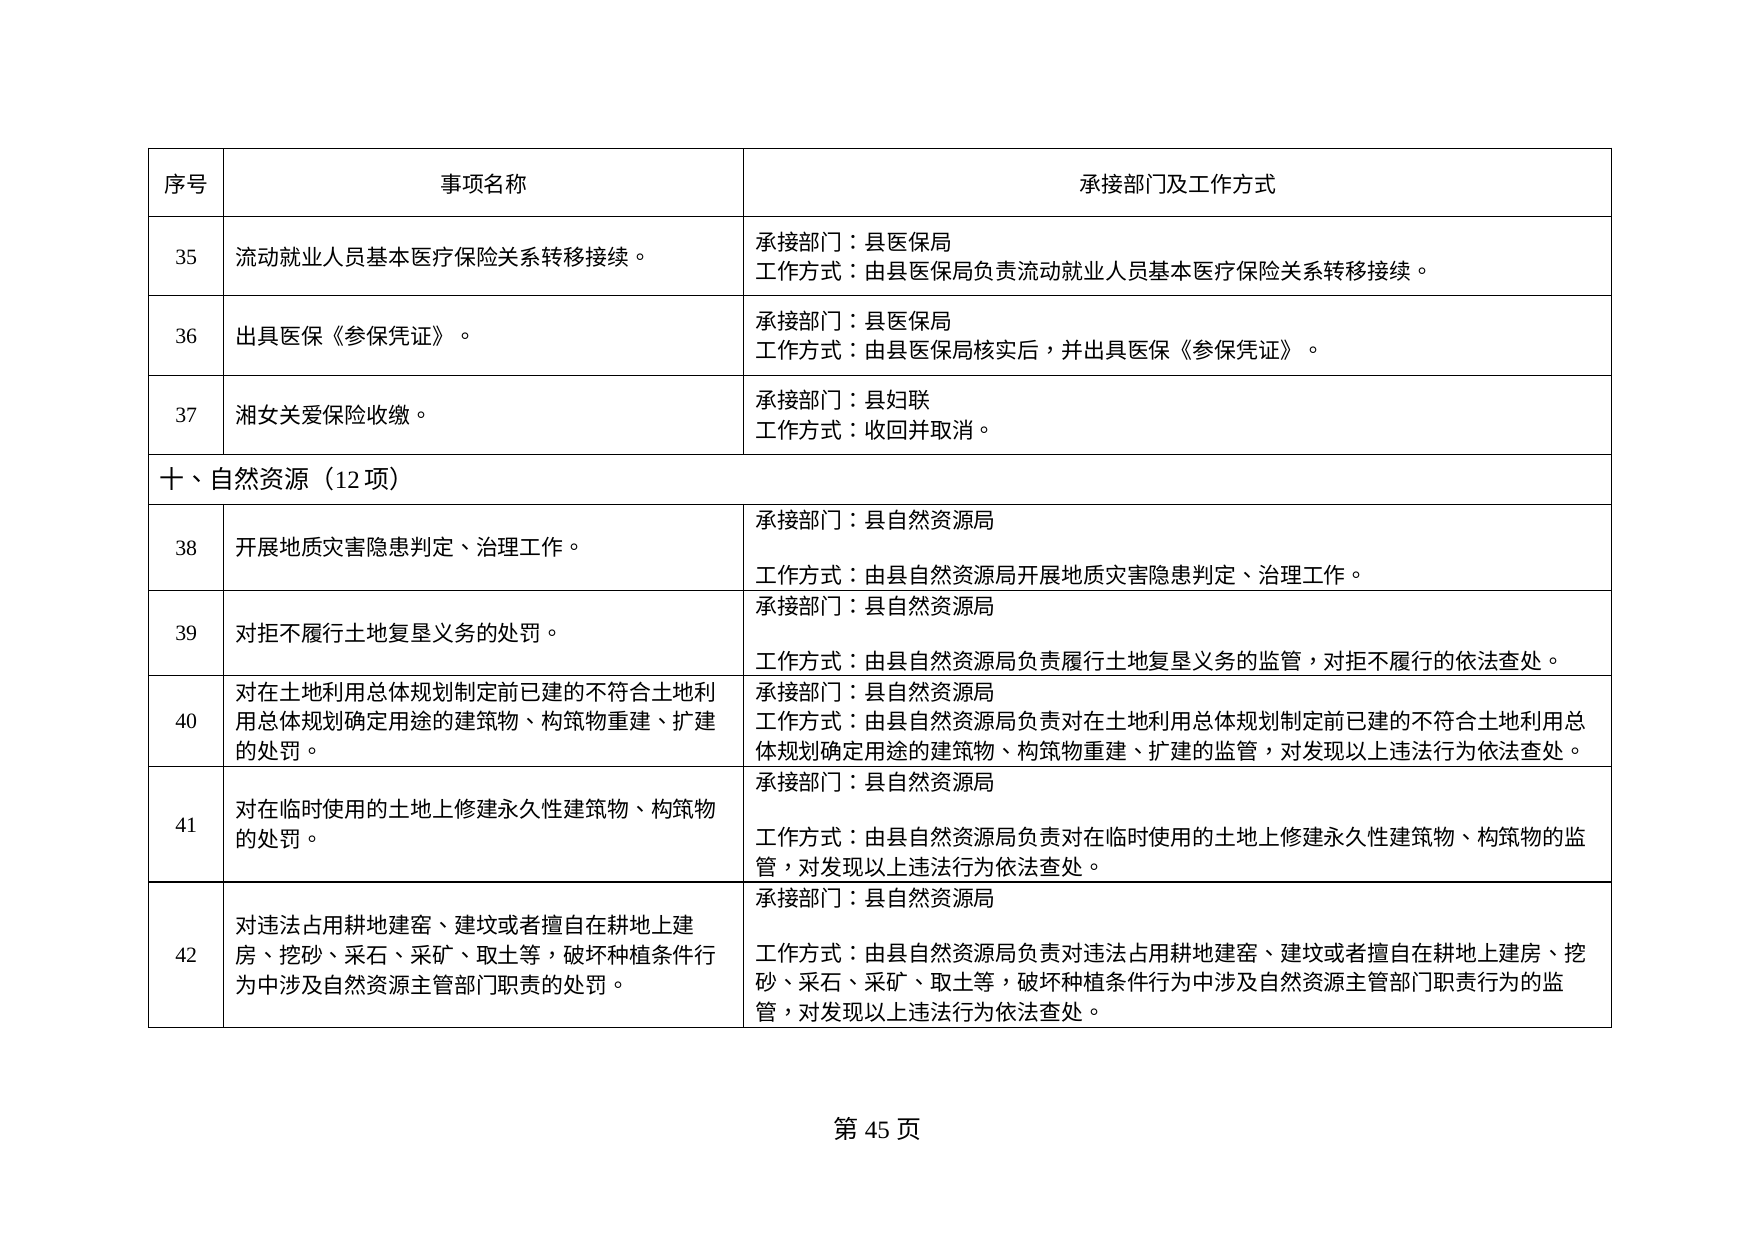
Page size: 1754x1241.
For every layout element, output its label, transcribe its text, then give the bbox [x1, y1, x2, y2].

table_header 事项名称 [224, 149, 743, 216]
table_cell 承接部门：县自然资源局 工作方式：由县自然资源局负责履行土地复垦义务的监管，对拒不履行的依法查处。 [744, 591, 1611, 675]
table_cell 承接部门：县自然资源局 工作方式：由县自然资源局负责对在土地利用总体规划制定前已建的不符合土地利用总体规划确定用途的建筑物、构筑物重建、扩建的监管，对发现以上违法行为依法查处。 [744, 676, 1611, 766]
table_cell 流动就业人员基本医疗保险关系转移接续。 [224, 217, 743, 295]
table_cell 42 [149, 883, 223, 1027]
table_cell 对在土地利用总体规划制定前已建的不符合土地利用总体规划确定用途的建筑物、构筑物重建、扩建的处罚。 [224, 676, 743, 766]
table_cell 承接部门：县妇联 工作方式：收回并取消。 [744, 376, 1611, 454]
table_cell 出具医保《参保凭证》。 [224, 296, 743, 374]
table_cell 湘女关爱保险收缴。 [224, 376, 743, 454]
table_cell 41 [149, 767, 223, 881]
table_cell 十、自然资源（12项） [149, 455, 1611, 504]
table_cell 承接部门：县自然资源局 工作方式：由县自然资源局负责对违法占用耕地建窑、建坟或者擅自在耕地上建房、挖砂、采石、采矿、取土等，破坏种植条件行为中涉及自然资源主管部门职责行为的监管，对发现以上违法行为依法查处。 [744, 883, 1611, 1027]
table_cell 对违法占用耕地建窑、建坟或者擅自在耕地上建房、挖砂、采石、采矿、取土等，破坏种植条件行为中涉及自然资源主管部门职责的处罚。 [224, 883, 743, 1027]
table_cell 35 [149, 217, 223, 295]
table_cell 承接部门：县自然资源局 工作方式：由县自然资源局开展地质灾害隐患判定、治理工作。 [744, 505, 1611, 589]
table_cell 承接部门：县自然资源局 工作方式：由县自然资源局负责对在临时使用的土地上修建永久性建筑物、构筑物的监管，对发现以上违法行为依法查处。 [744, 767, 1611, 881]
table_cell 38 [149, 505, 223, 589]
table_cell 对在临时使用的土地上修建永久性建筑物、构筑物的处罚。 [224, 767, 743, 881]
table_cell 对拒不履行土地复垦义务的处罚。 [224, 591, 743, 675]
table_header 承接部门及工作方式 [744, 149, 1611, 216]
table_cell 承接部门：县医保局 工作方式：由县医保局核实后，并出具医保《参保凭证》。 [744, 296, 1611, 374]
table_cell 37 [149, 376, 223, 454]
table_cell 36 [149, 296, 223, 374]
table_cell 40 [149, 676, 223, 766]
table_cell 39 [149, 591, 223, 675]
table_header 序号 [149, 149, 223, 216]
table_cell 开展地质灾害隐患判定、治理工作。 [224, 505, 743, 589]
table_cell 承接部门：县医保局 工作方式：由县医保局负责流动就业人员基本医疗保险关系转移接续。 [744, 217, 1611, 295]
